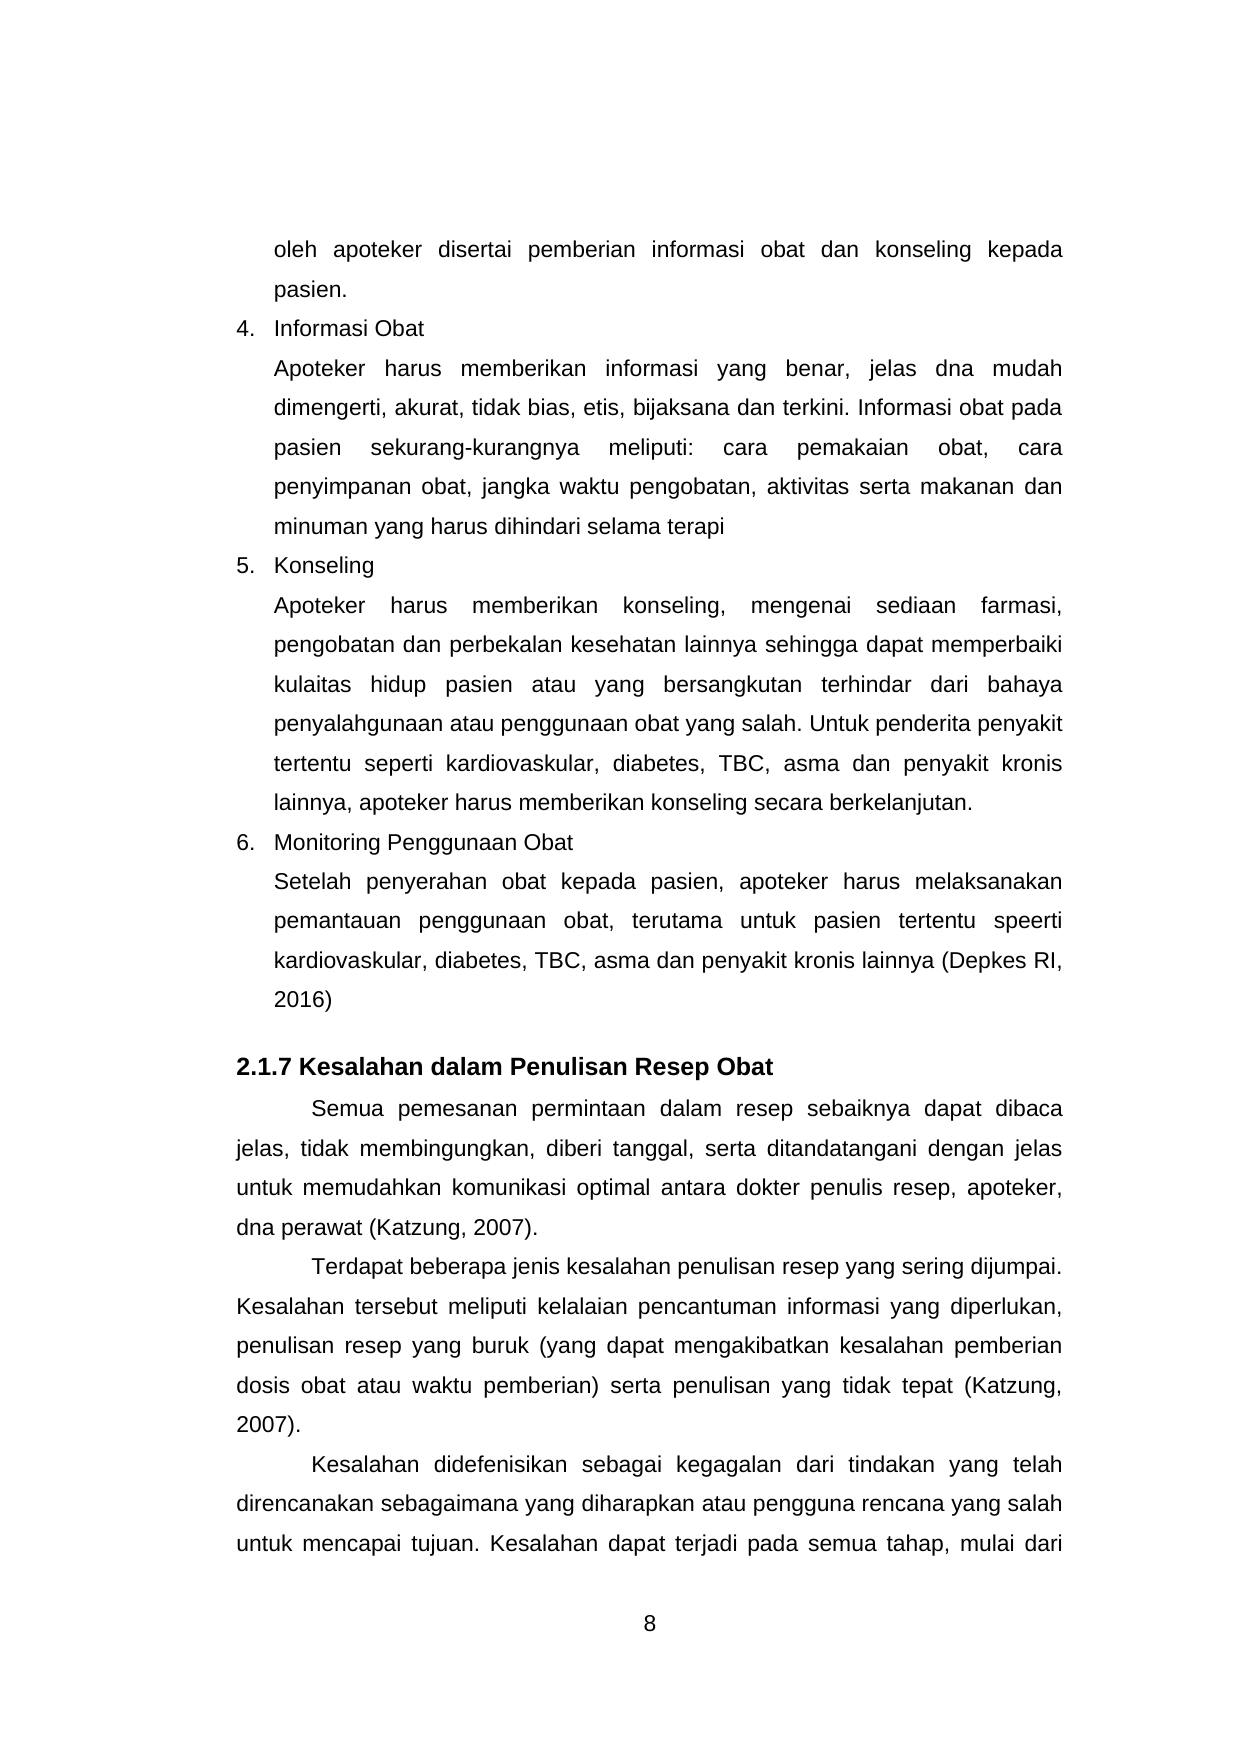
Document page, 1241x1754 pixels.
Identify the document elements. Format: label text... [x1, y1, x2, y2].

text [236, 1451, 1063, 1556]
list Konseling [236, 552, 1063, 578]
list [274, 236, 1063, 302]
list Apoteker harus memberikan konseling, mengenai sediaan farmasi, pengobatan dan perbekalan kesehatan lainnya sehingga dapat memperbaiki kulaitas hidup pasien atau yang bersangkutan terhindar dari bahaya penyalahgunaan atau penggunaan obat yang salah. Untuk penderita penyakit tertentu seperti kardiovaskular, diabetes, TBC, asma dan penyakit kronis lainnya, apoteker harus memberikan konseling secara berkelanjutan. [274, 592, 1063, 815]
text 2.1.7 Kesalahan dalam Penulisan Resep Obat [236, 1052, 1063, 1081]
text Semua pemesanan permintaan dalam resep sebaiknya dapat dibaca jelas, tidak membingungkan, diberi tanggal, serta ditandatangani dengan jelas untuk memudahkan komunikasi optimal antara dokter penulis resep, apoteker, dna perawat (Katzung, 2007). [236, 1095, 1063, 1240]
list Setelah penyerahan obat kepada pasien, apoteker harus melaksanakan pemantauan penggunaan obat, terutama untuk pasien tertentu speerti kardiovaskular, diabetes, TBC, asma dan penyakit kronis lainnya (Depkes RI, 2016) [274, 868, 1063, 1013]
text Terdapat beberapa jenis kesalahan penulisan resep yang sering dijumpai. Kesalahan tersebut meliputi kelalaian pencantuman informasi yang diperlukan, penulisan resep yang buruk (yang dapat mengakibatkan kesalahan pemberian dosis obat atau waktu pemberian) serta penulisan yang tidak tepat (Katzung, 2007). [236, 1253, 1063, 1437]
list Monitoring Penggunaan Obat [236, 828, 1063, 855]
list Informasi Obat [236, 315, 1063, 342]
list Apoteker harus memberikan informasi yang benar, jelas dna mudah dimengerti, akurat, tidak bias, etis, bijaksana dan terkini. Informasi obat pada pasien sekurang-kurangnya meliputi: cara pemakaian obat, cara penyimpanan obat, jangka waktu pengobatan, aktivitas serta makanan dan minuman yang harus dihindari selama terapi [274, 355, 1063, 539]
